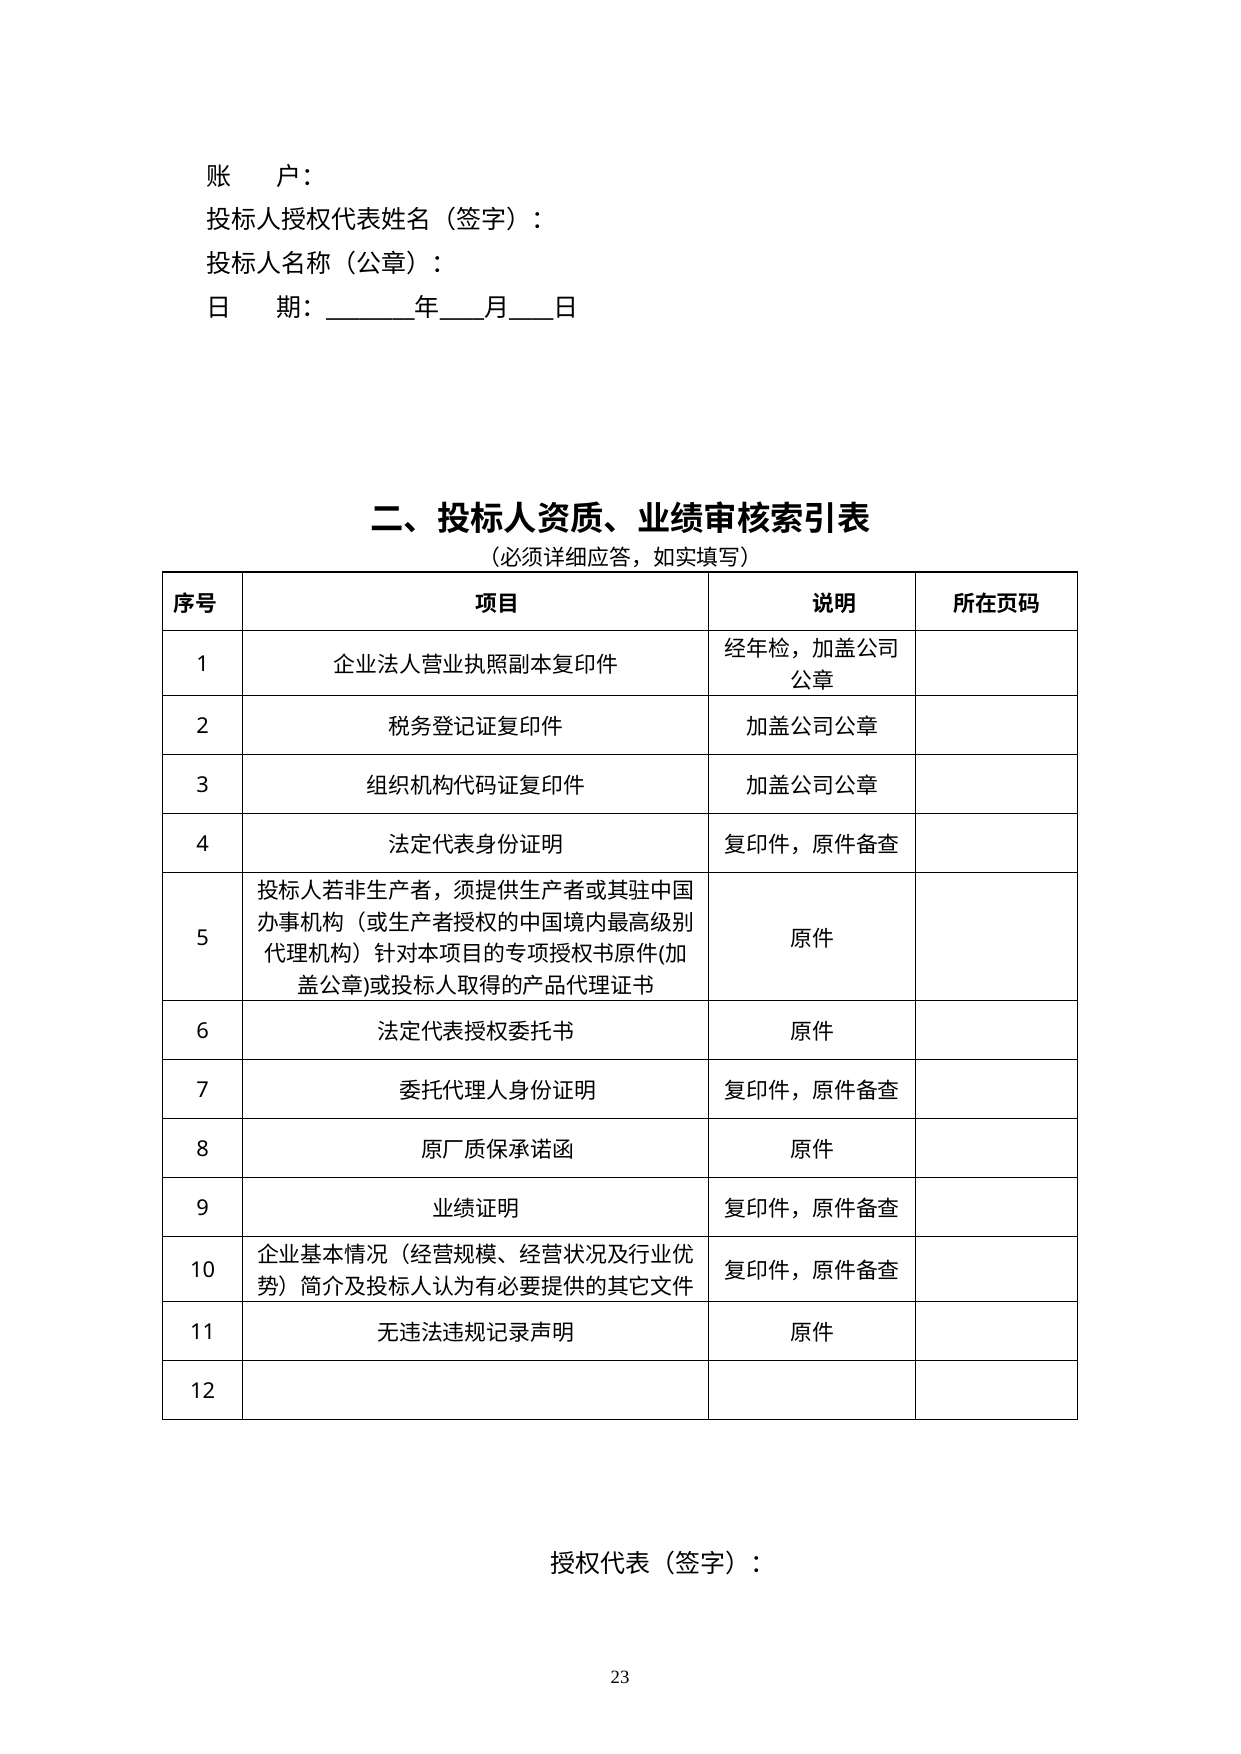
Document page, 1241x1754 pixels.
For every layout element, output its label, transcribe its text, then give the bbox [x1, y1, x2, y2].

table_cell 加盖公司公章 [709, 696, 915, 754]
table_cell 3 [163, 755, 242, 813]
table_cell 投标人若非生产者，须提供生产者或其驻中国办事机构（或生产者授权的中国境内最高级别代理机构）针对本项目的专项授权书原件(加盖公章)或投标人取得的产品代理证书 [243, 873, 708, 1000]
table_cell [916, 1237, 1077, 1301]
text 投标人名称（公章）： [156, 237, 1128, 281]
table_cell 复印件，原件备查 [709, 1060, 915, 1118]
table_cell 5 [163, 873, 242, 1000]
table_cell 2 [163, 696, 242, 754]
table_cell 组织机构代码证复印件 [243, 755, 708, 813]
text 日 期：________年____月____日 [156, 281, 1128, 325]
table_cell 8 [163, 1119, 242, 1177]
table_cell 1 [163, 631, 242, 695]
table_cell [916, 631, 1077, 695]
table_header 序号 [163, 573, 242, 630]
table_cell 法定代表授权委托书 [243, 1001, 708, 1059]
text （必须详细应答，如实填写） [112, 540, 1128, 571]
table_cell 7 [163, 1060, 242, 1118]
table_cell 6 [163, 1001, 242, 1059]
table_cell [916, 1361, 1077, 1419]
table_cell [243, 1361, 708, 1419]
text 二、投标人资质、业绩审核索引表 [112, 491, 1128, 540]
table_cell 原件 [709, 1302, 915, 1359]
table_cell 原件 [709, 873, 915, 1000]
table_cell [916, 1001, 1077, 1059]
table_cell 12 [163, 1361, 242, 1419]
table_cell [916, 1178, 1077, 1236]
table_header 说明 [709, 573, 915, 630]
table_cell [916, 873, 1077, 1000]
table_cell [916, 1119, 1077, 1177]
table_cell 业绩证明 [243, 1178, 708, 1236]
table_cell 加盖公司公章 [709, 755, 915, 813]
table_header 项目 [243, 573, 708, 630]
table_cell 无违法违规记录声明 [243, 1302, 708, 1359]
table_cell 原件 [709, 1119, 915, 1177]
table_cell 税务登记证复印件 [243, 696, 708, 754]
table_cell [916, 755, 1077, 813]
table_cell [916, 1302, 1077, 1359]
table_cell 企业基本情况（经营规模、经营状况及行业优势）简介及投标人认为有必要提供的其它文件 [243, 1237, 708, 1301]
table_cell 法定代表身份证明 [243, 814, 708, 872]
table_cell 复印件，原件备查 [709, 814, 915, 872]
table_cell 11 [163, 1302, 242, 1359]
table_cell 企业法人营业执照副本复印件 [243, 631, 708, 695]
table_cell 复印件，原件备查 [709, 1237, 915, 1301]
table_cell 9 [163, 1178, 242, 1236]
table_cell [916, 814, 1077, 872]
table_cell 原厂质保承诺函 [243, 1119, 708, 1177]
table_cell 委托代理人身份证明 [243, 1060, 708, 1118]
table_header 所在页码 [916, 573, 1077, 630]
table_cell 经年检，加盖公司公章 [709, 631, 915, 695]
text 投标人授权代表姓名（签字）： [156, 194, 1128, 237]
table_cell 复印件，原件备查 [709, 1178, 915, 1236]
table_cell 原件 [709, 1001, 915, 1059]
text 授权代表（签字）： [112, 1543, 1128, 1579]
table_cell [916, 696, 1077, 754]
table_cell [709, 1361, 915, 1419]
table_cell [916, 1060, 1077, 1118]
table_cell 10 [163, 1237, 242, 1301]
table_cell 4 [163, 814, 242, 872]
text 账 户： [156, 150, 1128, 194]
